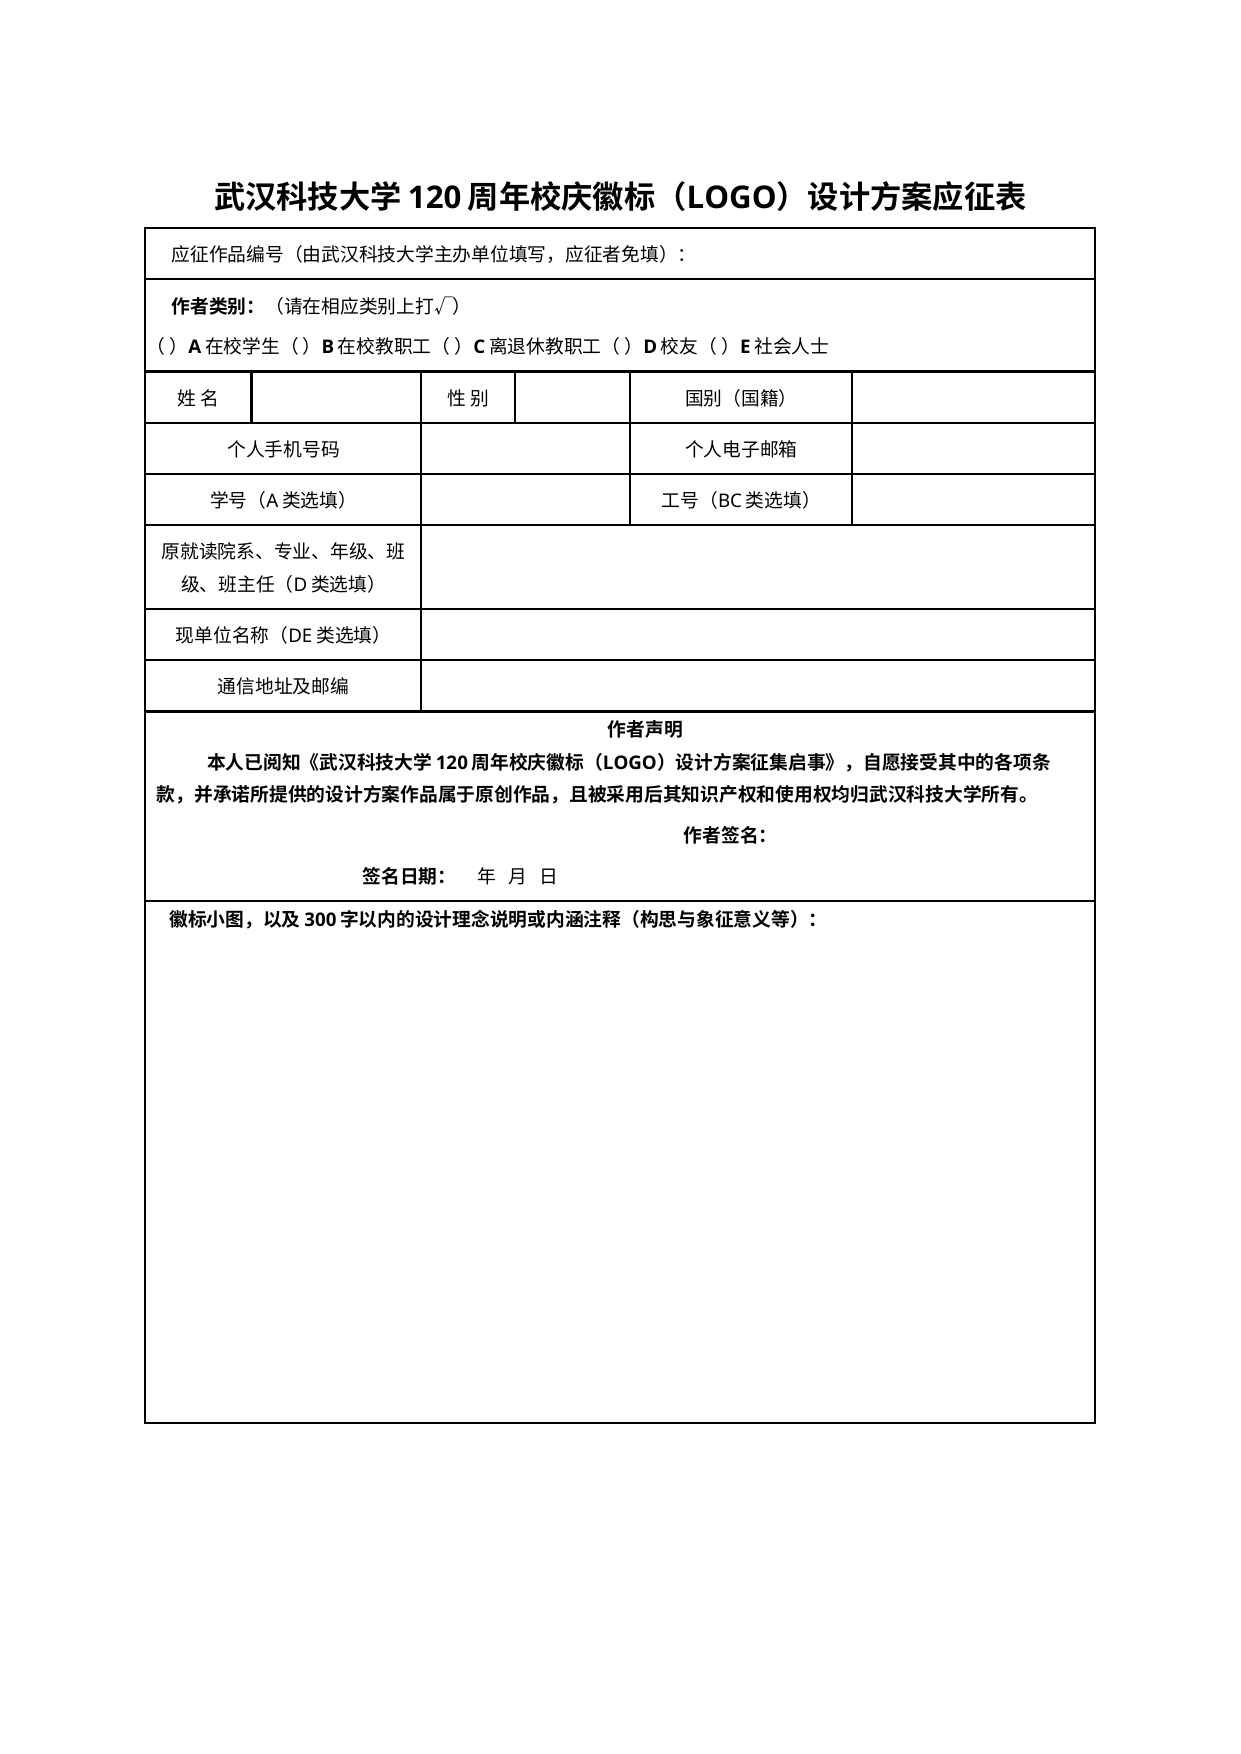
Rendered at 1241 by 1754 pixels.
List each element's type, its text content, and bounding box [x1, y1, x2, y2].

table_cell 性 别 [422, 373, 514, 422]
table_cell [853, 424, 1094, 473]
table_cell 个人电子邮箱 [631, 424, 851, 473]
table_cell 作者声明 本人已阅知《武汉科技大学120周年校庆徽标（LOGO）设计方案征集启事》，自愿接受其中的各项条款，并承诺所提供的设计方案作品属于原创作品，且被采用后其知识产权和使用权均归武汉科技大学所有。 作者签名： 签名日期： 年 月 日 [146, 713, 1094, 900]
text 武汉科技大学120周年校庆徽标（LOGO）设计方案应征表 [187, 162, 1053, 227]
table_cell 工号（BC类选填） [631, 475, 851, 524]
table_cell [853, 373, 1094, 422]
table_cell 国别（国籍） [631, 373, 851, 422]
table_cell [253, 373, 420, 422]
table_cell 徽标小图，以及300字以内的设计理念说明或内涵注释（构思与象征意义等）： [146, 902, 1094, 1422]
table_cell 学号（A类选填） [146, 475, 420, 524]
table_cell [516, 373, 629, 422]
table_header 应征作品编号（由武汉科技大学主办单位填写，应征者免填）： [146, 229, 1094, 278]
table_cell 通信地址及邮编 [146, 661, 420, 710]
table_cell [853, 475, 1094, 524]
table_cell [422, 661, 1094, 710]
table_cell 现单位名称（DE类选填） [146, 610, 420, 659]
table_cell [422, 610, 1094, 659]
table_cell [422, 526, 1094, 608]
table_cell 姓 名 [146, 373, 250, 422]
table_cell 原就读院系、专业、年级、班级、班主任（D类选填） [146, 526, 420, 608]
table_cell [422, 475, 629, 524]
table_cell [422, 424, 629, 473]
table_cell 作者类别：（请在相应类别上打√） （ ）A在校学生（ ）B在校教职工（ ）C离退休教职工（ ）D校友（ ）E社会人士 [146, 280, 1094, 370]
table_cell 个人手机号码 [146, 424, 420, 473]
